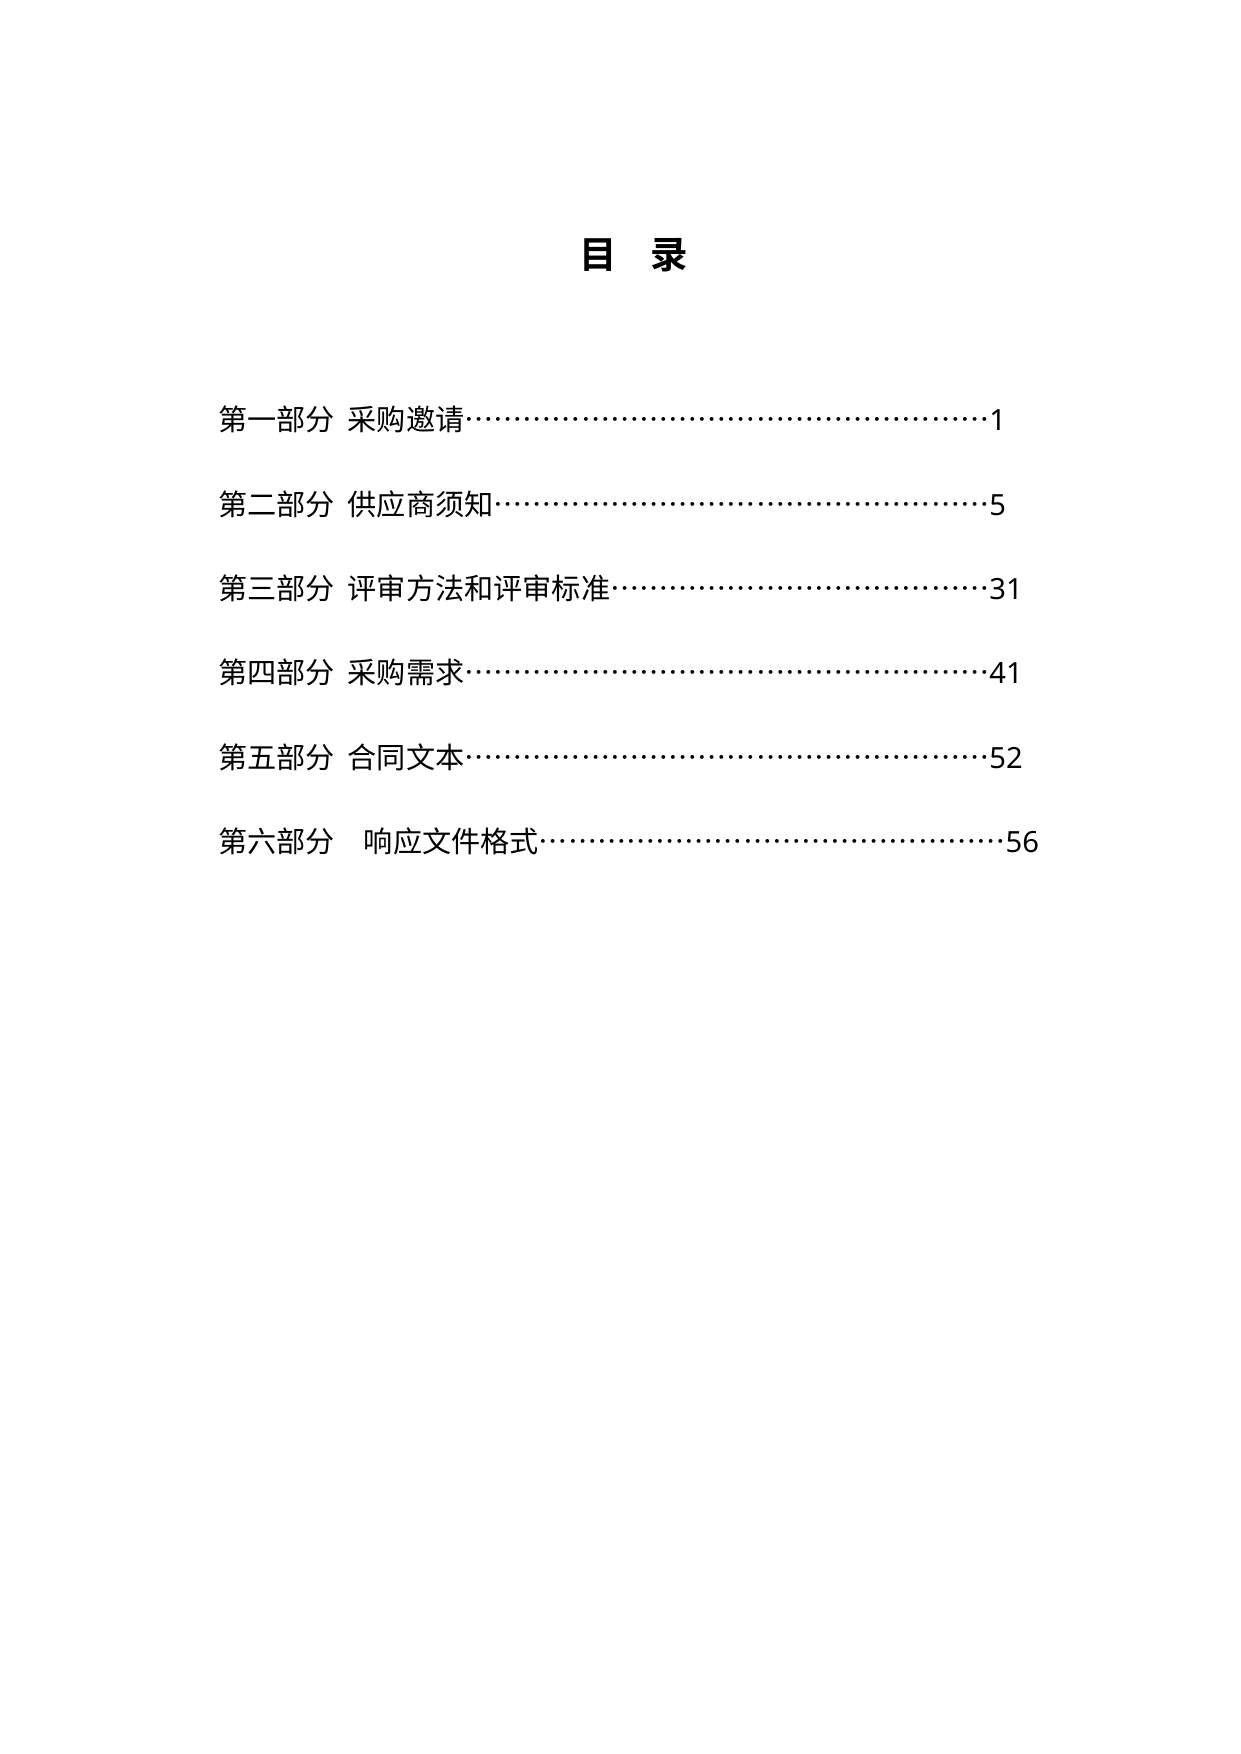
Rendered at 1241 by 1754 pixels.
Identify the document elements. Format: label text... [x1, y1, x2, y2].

text 第三部分 评审方法和评审标准…………………………………31 [159, 565, 1107, 608]
text 第五部分 合同文本………………………………………………52 [159, 734, 1107, 777]
text 第一部分 采购邀请………………………………………………1 [159, 397, 1107, 439]
text 第二部分 供应商须知……………………………………………5 [159, 481, 1107, 523]
text 目 录 [159, 224, 1107, 279]
text 第六部分 响应文件格式…………………………………………56 [159, 818, 1107, 861]
text 第四部分 采购需求………………………………………………41 [159, 650, 1107, 692]
